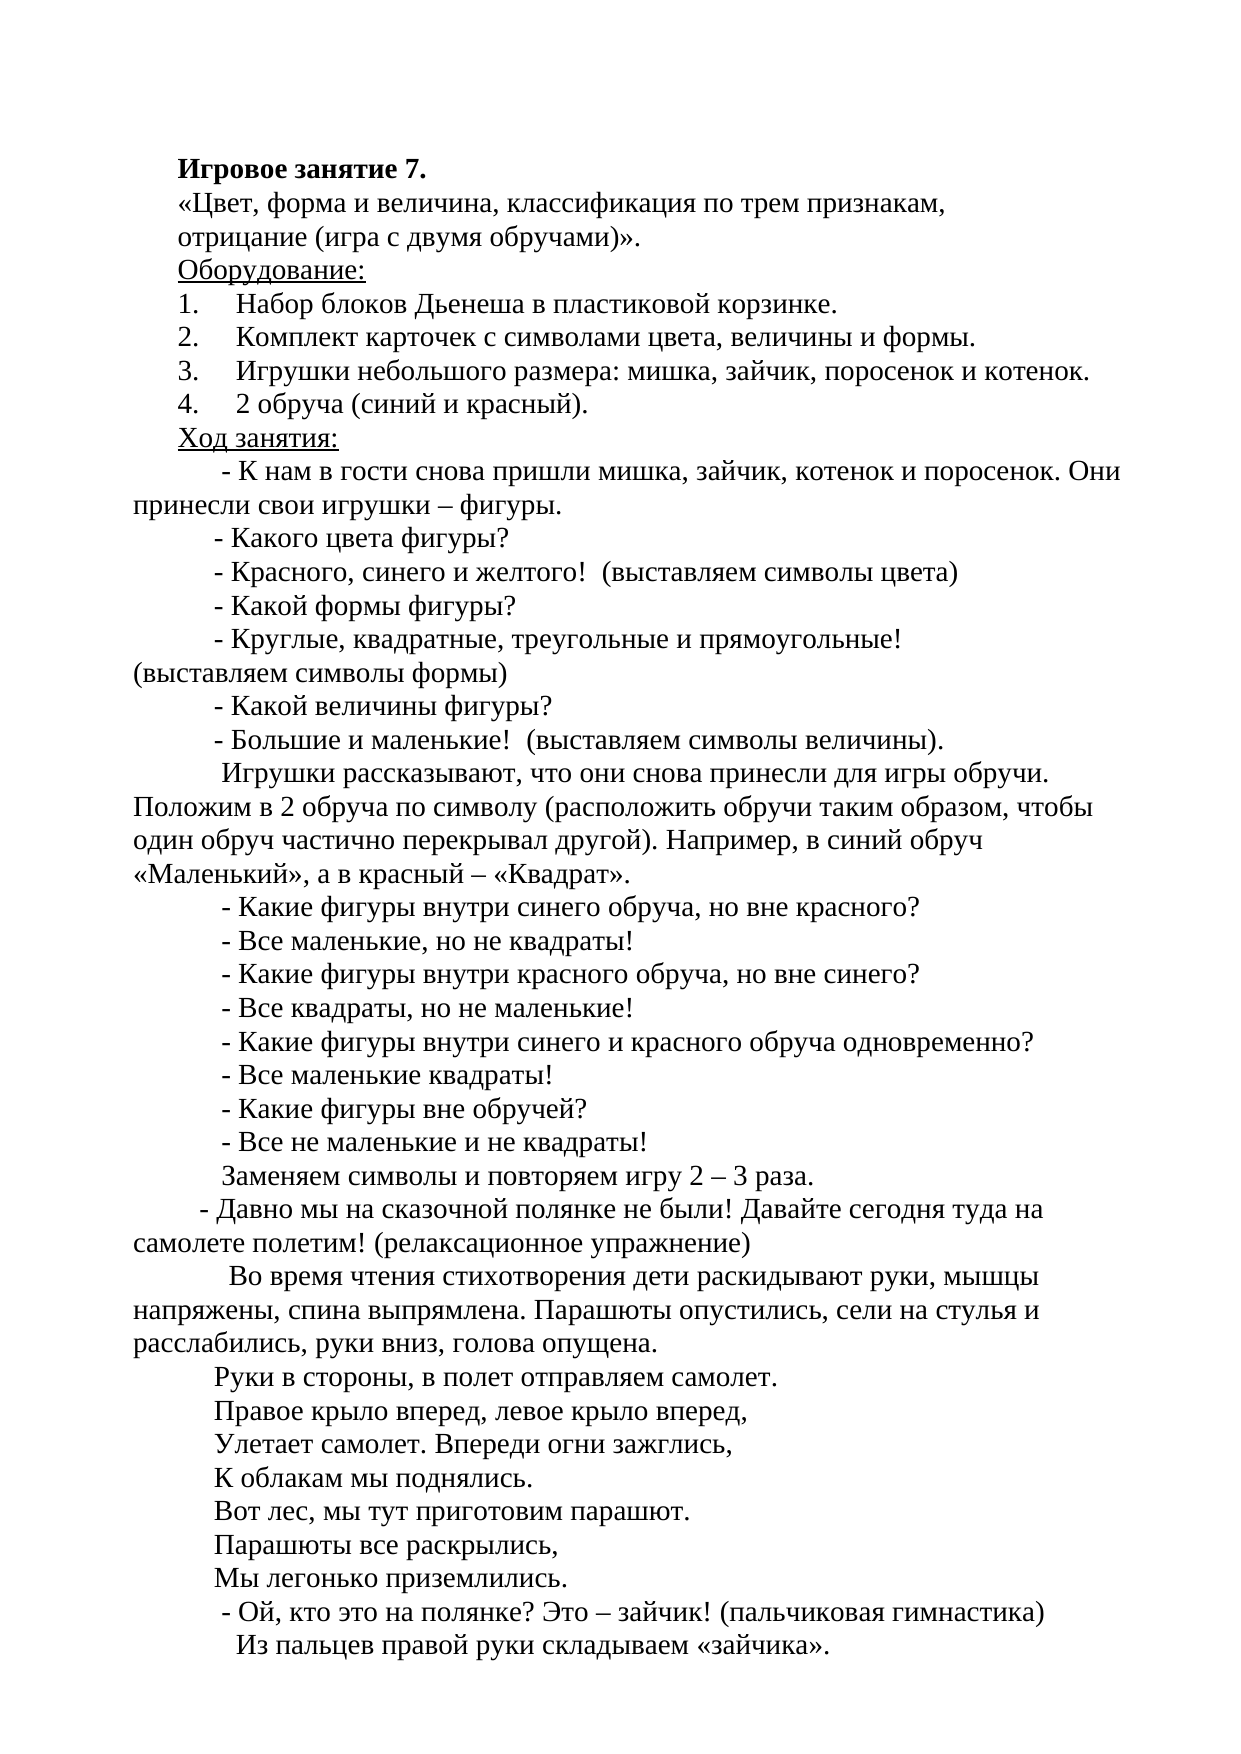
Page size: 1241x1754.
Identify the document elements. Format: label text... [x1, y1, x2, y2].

text - Какие фигуры вне обручей? [133, 1091, 1152, 1124]
text Ход занятия: [133, 420, 1152, 453]
text - Какой формы фигуры? [133, 588, 1152, 621]
text - Все маленькие, но не квадраты! [133, 923, 1152, 957]
text «Цвет, форма и величина, классификация по трем признакам, [133, 185, 1152, 219]
text Игрушки рассказывают, что они снова принесли для игры обручи. Положим в 2 обруча по символу (расположить обручи таким образом, чтобы один обруч частично перекрывал другой). Например, в синий обруч «Маленький», а в красный – «Квадрат». [133, 755, 1152, 889]
text - К нам в гости снова пришли мишка, зайчик, котенок и поросенок. Они принесли свои игрушки – фигуры. [133, 453, 1152, 521]
text 2. Комплект карточек с символами цвета, величины и формы. [133, 319, 1152, 353]
text Парашюты все раскрылись, [133, 1527, 1152, 1560]
text Улетает самолет. Впереди огни зажглись, [133, 1426, 1152, 1460]
text Во время чтения стихотворения дети раскидывают руки, мышцы напряжены, спина выпрямлена. Парашюты опустились, сели на стулья и расслабились, руки вниз, голова опущена. [133, 1258, 1152, 1359]
text Заменяем символы и повторяем игру 2 – 3 раза. [133, 1158, 1152, 1191]
text Вот лес, мы тут приготовим парашют. [133, 1493, 1152, 1527]
text Из пальцев правой руки складываем «зайчика». [133, 1627, 1152, 1661]
text - Все маленькие квадраты! [133, 1057, 1152, 1091]
text - Все квадраты, но не маленькие! [133, 990, 1152, 1024]
text К облакам мы поднялись. [133, 1460, 1152, 1493]
text - Какой величины фигуры? [133, 688, 1152, 722]
text - Красного, синего и желтого! (выставляем символы цвета) [133, 554, 1152, 588]
text - Ой, кто это на полянке? Это – зайчик! (пальчиковая гимнастика) [133, 1594, 1152, 1627]
text Руки в стороны, в полет отправляем самолет. [133, 1359, 1152, 1393]
text - Какие фигуры внутри синего и красного обруча одновременно? [133, 1024, 1152, 1057]
text Мы легонько приземлились. [133, 1560, 1152, 1594]
text 3. Игрушки небольшого размера: мишка, зайчик, поросенок и котенок. [133, 353, 1152, 386]
text 1. Набор блоков Дьенеша в пластиковой корзинке. [133, 286, 1152, 319]
text - Круглые, квадратные, треугольные и прямоугольные! (выставляем символы формы) [133, 621, 1152, 688]
text 4. 2 обруча (синий и красный). [133, 386, 1152, 420]
text отрицание (игра с двумя обручами)». [133, 219, 1152, 252]
text - Какие фигуры внутри синего обруча, но вне красного? [133, 889, 1152, 923]
text - Какого цвета фигуры? [133, 521, 1152, 554]
text - Какие фигуры внутри красного обруча, но вне синего? [133, 957, 1152, 990]
text Игровое занятие 7. [133, 152, 1152, 185]
text Оборудование: [133, 252, 1152, 286]
text - Большие и маленькие! (выставляем символы величины). [133, 722, 1152, 755]
text - Давно мы на сказочной полянке не были! Давайте сегодня туда на самолете полетим! (релаксационное упражнение) [133, 1191, 1152, 1258]
text - Все не маленькие и не квадраты! [133, 1124, 1152, 1158]
text Правое крыло вперед, левое крыло вперед, [133, 1393, 1152, 1426]
